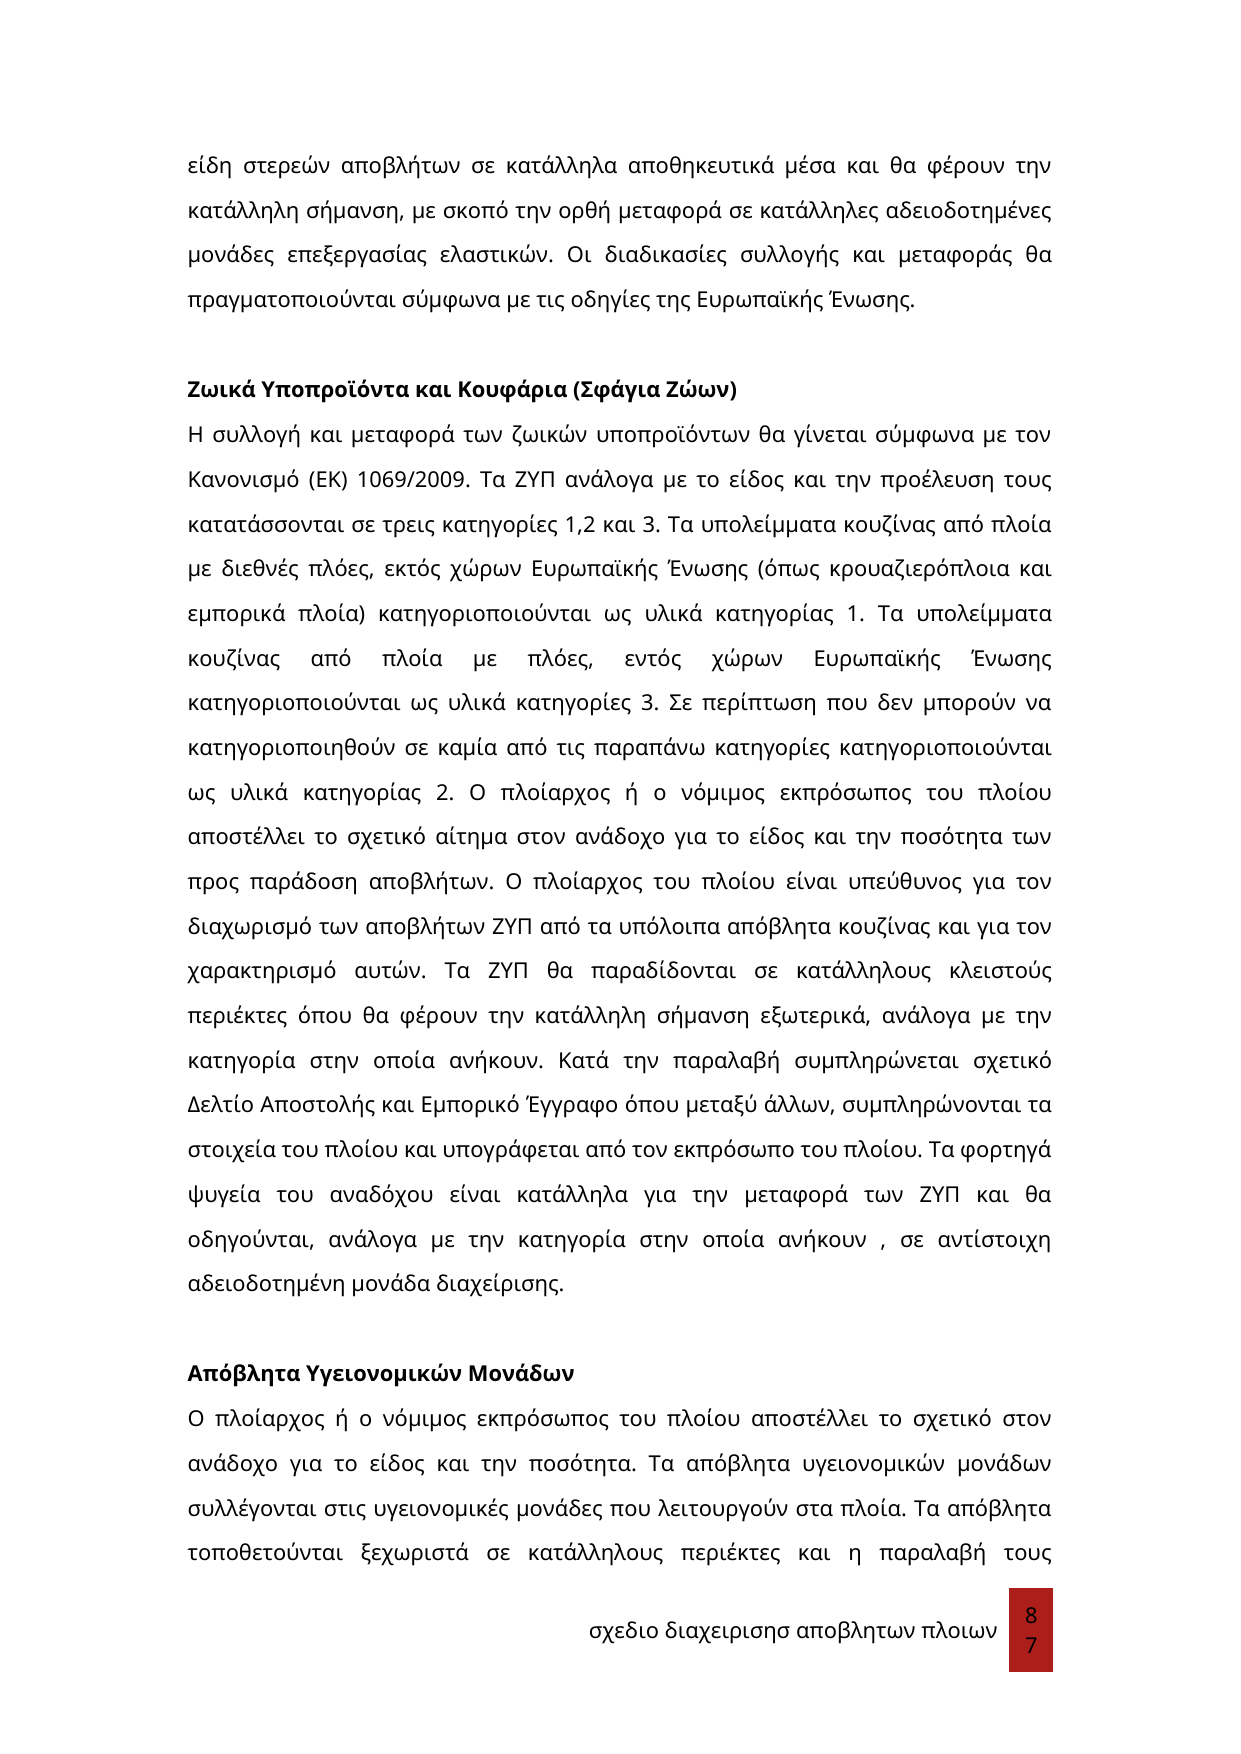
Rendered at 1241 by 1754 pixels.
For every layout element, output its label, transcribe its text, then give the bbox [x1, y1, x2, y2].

text Η συλλογή και μεταφορά των ζωικών υποπροϊόντων θα γίνεται σύμφωνα με τον Κανονισμό (ΕΚ) 1069/2009. Τα ΖΥΠ ανάλογα με το είδος και την προέλευση τους κατατάσσονται σε τρεις κατηγορίες 1,2 και 3. Τα υπολείμματα κουζίνας από πλοία με διεθνές πλόες, εκτός χώρων Ευρωπαϊκής Ένωσης (όπως κρουαζιερόπλοια και εμπορικά πλοία) κατηγοριοποιούνται ως υλικά κατηγορίας 1. Τα υπολείμματα κουζίνας από πλοία με πλόες, εντός χώρων Ευρωπαϊκής Ένωσης κατηγοριοποιούνται ως υλικά κατηγορίες 3. Σε περίπτωση που δεν μπορούν να κατηγοριοποιηθούν σε καμία από τις παραπάνω κατηγορίες κατηγοριοποιούνται ως υλικά κατηγορίας 2. Ο πλοίαρχος ή ο νόμιμος εκπρόσωπος του πλοίου αποστέλλει το σχετικό αίτημα στον ανάδοχο για το είδος και την ποσότητα των προς παράδοση αποβλήτων. Ο πλοίαρχος του πλοίου είναι υπεύθυνος για τον διαχωρισμό των αποβλήτων ΖΥΠ από τα υπόλοιπα απόβλητα κουζίνας και για τον χαρακτηρισμό αυτών. Τα ΖΥΠ θα παραδίδονται σε κατάλληλους κλειστούς περιέκτες όπου θα φέρουν την κατάλληλη σήμανση εξωτερικά, ανάλογα με την κατηγορία στην οποία ανήκουν. Κατά την παραλαβή συμπληρώνεται σχετικό Δελτίο Αποστολής και Εμπορικό Έγγραφο όπου μεταξύ άλλων, συμπληρώνονται τα στοιχεία του πλοίου και υπογράφεται από τον εκπρόσωπο του πλοίου. Τα φορτηγά ψυγεία του αναδόχου είναι κατάλληλα για την μεταφορά των ΖΥΠ και θα οδηγούνται, ανάλογα με την κατηγορία στην οποία ανήκουν , σε αντίστοιχη αδειοδοτημένη μονάδα διαχείρισης. [187, 419, 1053, 1298]
text Ζωικά Υποπροϊόντα και Κουφάρια (Σφάγια Ζώων) [187, 374, 1053, 404]
text Απόβλητα Υγειονομικών Μονάδων [187, 1358, 1053, 1388]
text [187, 150, 1053, 314]
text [187, 1403, 1053, 1567]
